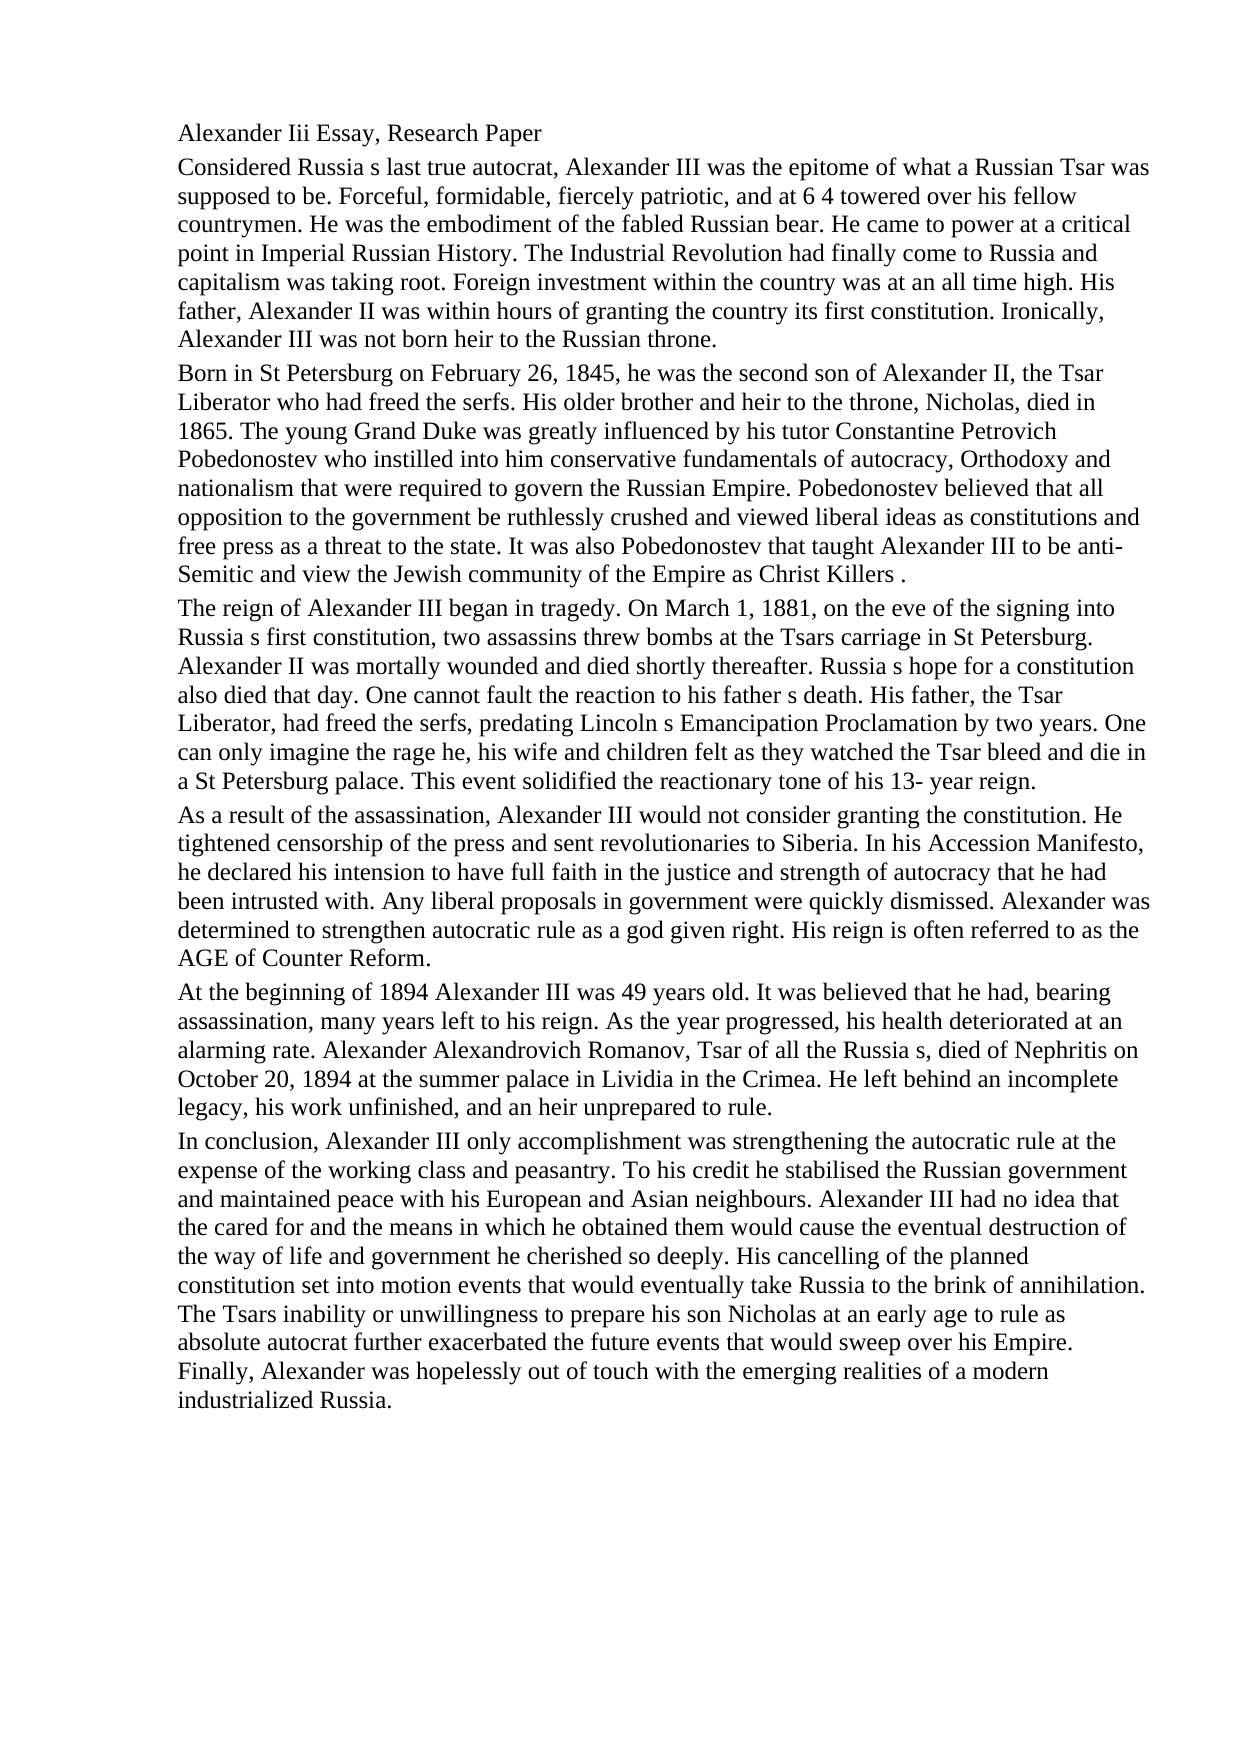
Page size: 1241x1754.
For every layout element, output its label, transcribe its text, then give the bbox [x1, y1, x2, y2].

text Alexander Iii Essay, Research Paper [177, 118, 1152, 147]
text Considered Russia s last true autocrat, Alexander III was the epitome of what a Russian Tsar was supposed to be. Forceful, formidable, fiercely patriotic, and at 6 4 towered over his fellow countrymen. He was the embodiment of the fabled Russian bear. He came to power at a critical point in Imperial Russian History. The Industrial Revolution had finally come to Russia and capitalism was taking root. Foreign investment within the country was at an all time high. His father, Alexander II was within hours of granting the country its first constitution. Ironically, Alexander III was not born heir to the Russian throne. [177, 152, 1152, 353]
text In conclusion, Alexander III only accomplishment was strengthening the autocratic rule at the expense of the working class and peasantry. To his credit he stabilised the Russian government and maintained peace with his European and Asian neighbours. Alexander III had no idea that the cared for and the means in which he obtained them would cause the eventual destruction of the way of life and government he cherished so deeply. His cancelling of the planned constitution set into motion events that would eventually take Russia to the brink of annihilation. The Tsars inability or unwillingness to prepare his son Nicholas at an early age to rule as absolute autocrat further exacerbated the future events that would sweep over his Empire. Finally, Alexander was hopelessly out of touch with the emerging realities of a modern industrialized Russia. [177, 1126, 1152, 1414]
text The reign of Alexander III began in tragedy. On March 1, 1881, on the eve of the signing into Russia s first constitution, two assassins threw bombs at the Tsars carriage in St Petersburg. Alexander II was mortally wounded and died shortly thereafter. Russia s hope for a constitution also died that day. One cannot fault the reaction to his father s death. His father, the Tsar Liberator, had freed the serfs, predating Lincoln s Emancipation Proclamation by two years. One can only imagine the rage he, his wife and children felt as they watched the Tsar bleed and die in a St Petersburg palace. This event solidified the reactionary tone of his 13- year reign. [177, 593, 1152, 795]
text Born in St Petersburg on February 26, 1845, he was the second son of Alexander II, the Tsar Liberator who had freed the serfs. His older brother and heir to the throne, Nicholas, died in 1865. The young Grand Duke was greatly influenced by his tutor Constantine Petrovich Pobedonostev who instilled into him conservative fundamentals of autocracy, Orthodoxy and nationalism that were required to govern the Russian Empire. Pobedonostev believed that all opposition to the government be ruthlessly crushed and viewed liberal ideas as constitutions and free press as a threat to the state. It was also Pobedonostev that taught Alexander III to be anti- Semitic and view the Jewish community of the Empire as Christ Killers . [177, 358, 1152, 588]
text As a result of the assassination, Alexander III would not consider granting the constitution. He tightened censorship of the press and sent revolutionaries to Siberia. In his Accession Manifesto, he declared his intension to have full faith in the justice and strength of autocracy that he had been intrusted with. Any liberal proposals in government were quickly dismissed. Alexander was determined to strengthen autocratic rule as a god given right. His reign is often referred to as the AGE of Counter Reform. [177, 800, 1152, 972]
text At the beginning of 1894 Alexander III was 49 years old. It was believed that he had, bearing assassination, many years left to his reign. As the year progressed, his health deteriorated at an alarming rate. Alexander Alexandrovich Romanov, Tsar of all the Russia s, died of Nephritis on October 20, 1894 at the summer palace in Lividia in the Crimea. He left behind an incomplete legacy, his work unfinished, and an heir unprepared to rule. [177, 977, 1152, 1121]
